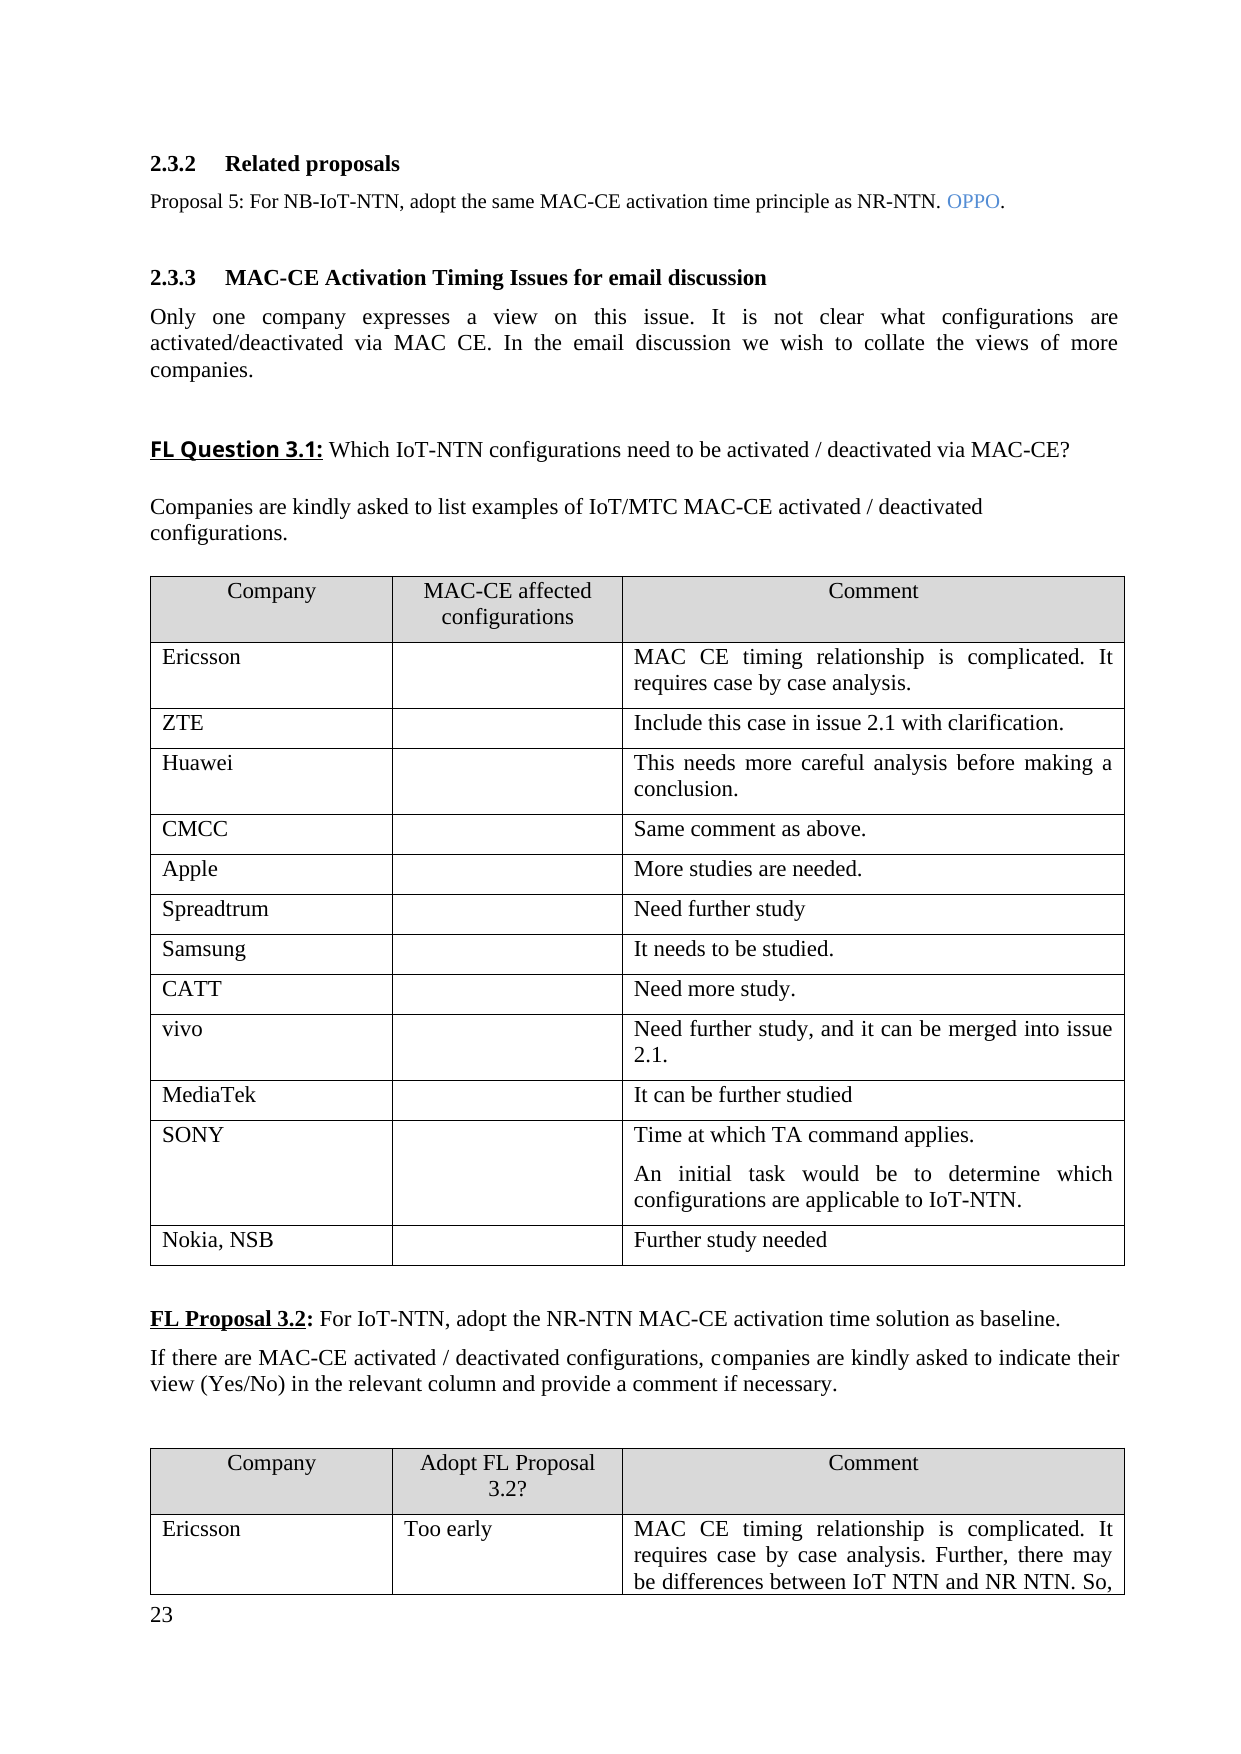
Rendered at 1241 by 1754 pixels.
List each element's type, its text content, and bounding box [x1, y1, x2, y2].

table_cell Huawei [151, 749, 392, 814]
table_cell Need further study, and it can be merged into issue 2.1. [623, 1015, 1124, 1080]
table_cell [623, 1515, 1124, 1594]
table_cell It needs to be studied. [623, 935, 1124, 974]
table_cell Need further study [623, 895, 1124, 934]
table_cell Ericsson [151, 643, 392, 708]
table_cell [393, 643, 622, 708]
table_cell [393, 895, 622, 934]
text Only one company expresses a view on this issue. It is not clear what configurations are activated/deactivated via MAC CE. In the email discussion we wish to collate the views of more companies. [150, 303, 1120, 382]
table_cell SONY [151, 1121, 392, 1225]
table_cell Include this case in issue 2.1 with clarification. [623, 709, 1124, 748]
table_cell [393, 1015, 622, 1080]
subtitle MAC-CE Activation Timing Issues for email discussion [150, 264, 1120, 291]
text Proposal 5: For NB-IoT-NTN, adopt the same MAC-CE activation time principle as NR-NTN. OPPO. [150, 189, 1120, 213]
table_cell This needs more careful analysis before making a conclusion. [623, 749, 1124, 814]
table_cell [393, 1081, 622, 1120]
table_header Company [151, 1449, 392, 1514]
table_cell [393, 935, 622, 974]
table_header Company [151, 577, 392, 642]
table_cell More studies are needed. [623, 855, 1124, 894]
table_cell It can be further studied [623, 1081, 1124, 1120]
table_cell [393, 749, 622, 814]
table_cell Time at which TA command applies. An initial task would be to determine which configurations are applicable to IoT-NTN. [623, 1121, 1124, 1225]
text If there are MAC-CE activated / deactivated configurations, companies are kindly asked to indicate their view (Yes/No) in the relevant column and provide a comment if necessary. [150, 1344, 1120, 1396]
table_cell [393, 1121, 622, 1225]
table_cell vivo [151, 1015, 392, 1080]
table_cell CATT [151, 975, 392, 1014]
table_cell [393, 975, 622, 1014]
table_cell Nokia, NSB [151, 1226, 392, 1265]
table_cell CMCC [151, 815, 392, 854]
table_cell Ericsson [151, 1515, 392, 1594]
table_cell [393, 1226, 622, 1265]
subtitle Related proposals [150, 150, 1120, 176]
table_cell Further study needed [623, 1226, 1124, 1265]
table_cell Too early [393, 1515, 622, 1594]
table_cell [393, 815, 622, 854]
table_header MAC-CE affected configurations [393, 577, 622, 642]
table_header Comment [623, 1449, 1124, 1514]
table_cell Same comment as above. [623, 815, 1124, 854]
text Companies are kindly asked to list examples of IoT/MTC MAC-CE activated / deactivated configurations. [150, 493, 1120, 546]
table_cell MediaTek [151, 1081, 392, 1120]
table_cell [393, 855, 622, 894]
table_cell Samsung [151, 935, 392, 974]
text FL Proposal 3.2: For IoT-NTN, adopt the NR-NTN MAC-CE activation time solution as baseline. [150, 1305, 1120, 1331]
table_cell Spreadtrum [151, 895, 392, 934]
table_cell [393, 709, 622, 748]
table_header Comment [623, 577, 1124, 642]
table_cell Need more study. [623, 975, 1124, 1014]
table_cell MAC CE timing relationship is complicated. It requires case by case analysis. [623, 643, 1124, 708]
table_cell Apple [151, 855, 392, 894]
table_cell ZTE [151, 709, 392, 748]
text FL Question 3.1: Which IoT-NTN configurations need to be activated / deactivated via MAC-CE? [150, 433, 1120, 463]
table_header Adopt FL Proposal 3.2? [393, 1449, 622, 1514]
